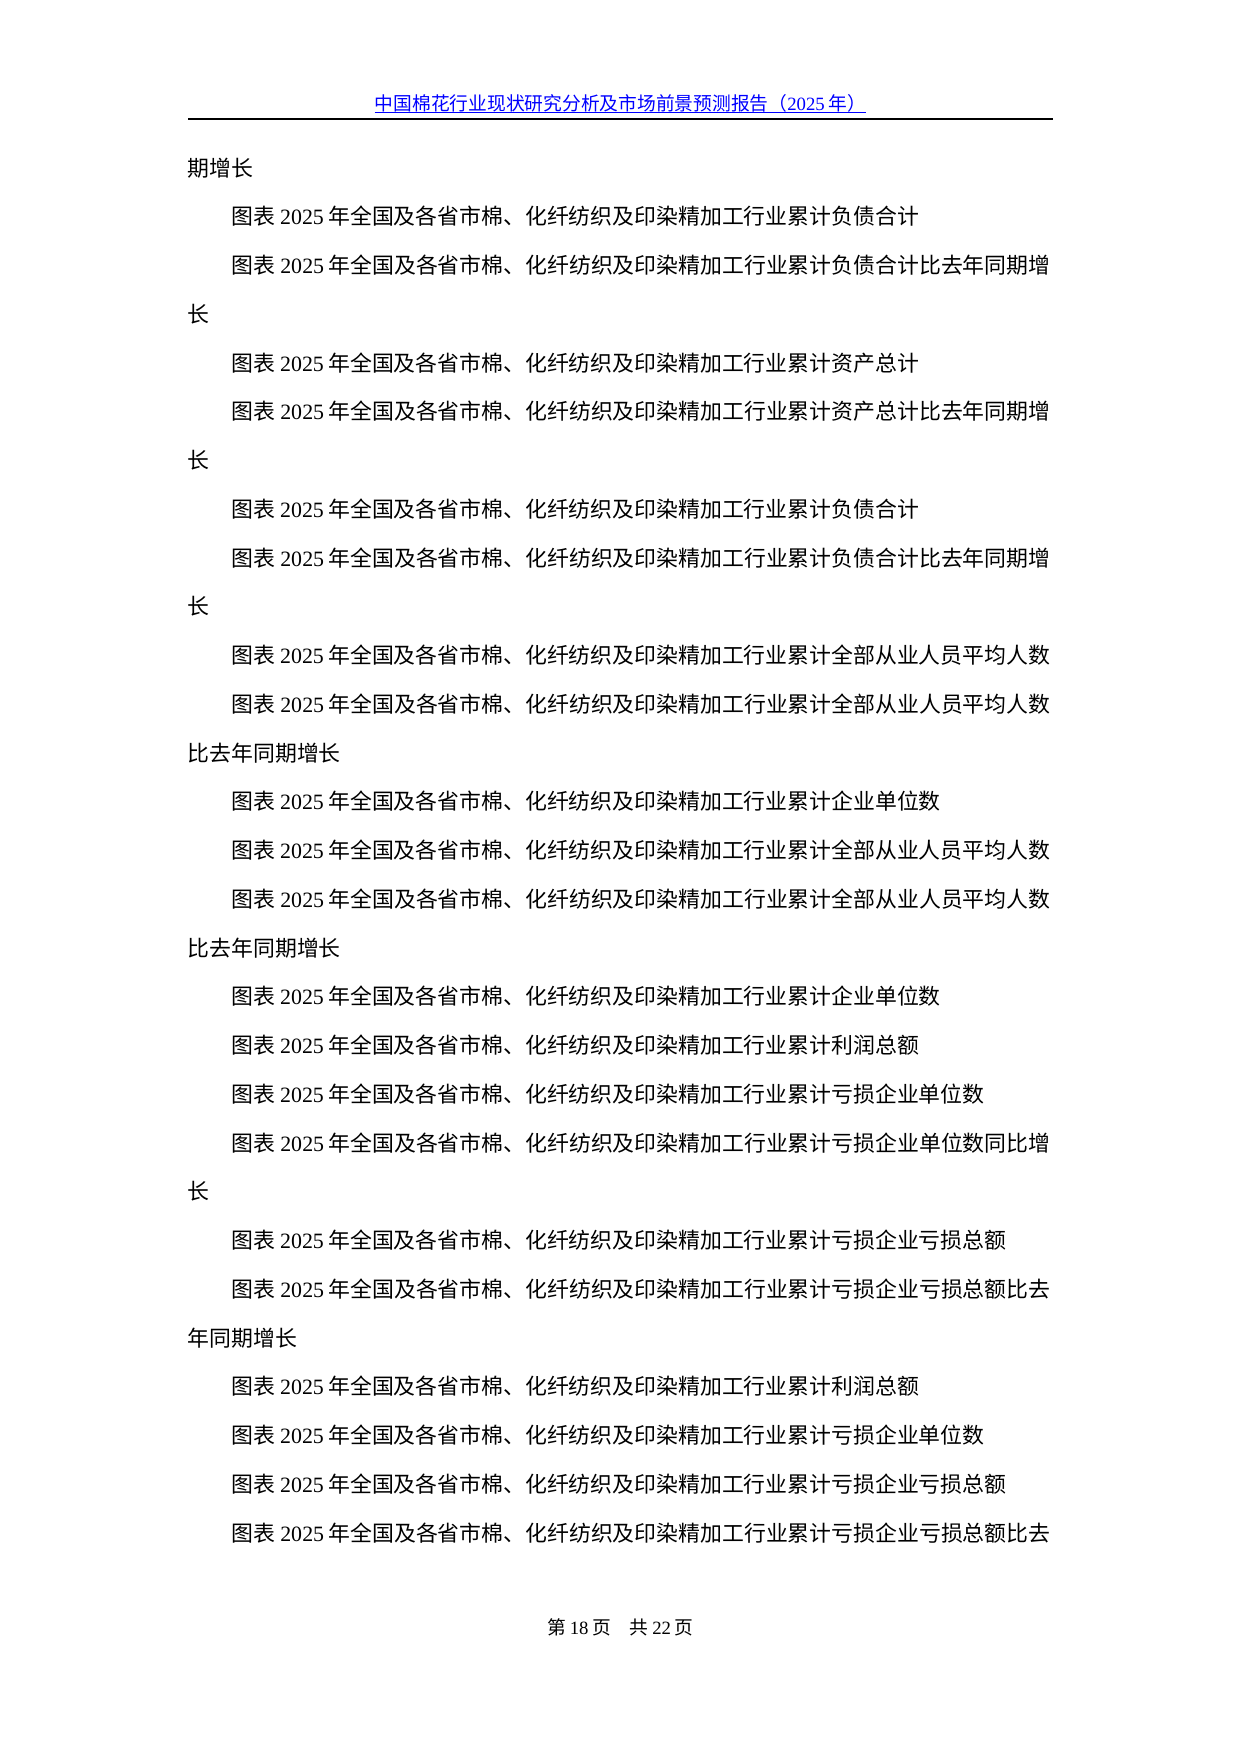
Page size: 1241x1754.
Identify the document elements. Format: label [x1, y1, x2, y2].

text [187, 150, 1053, 1548]
